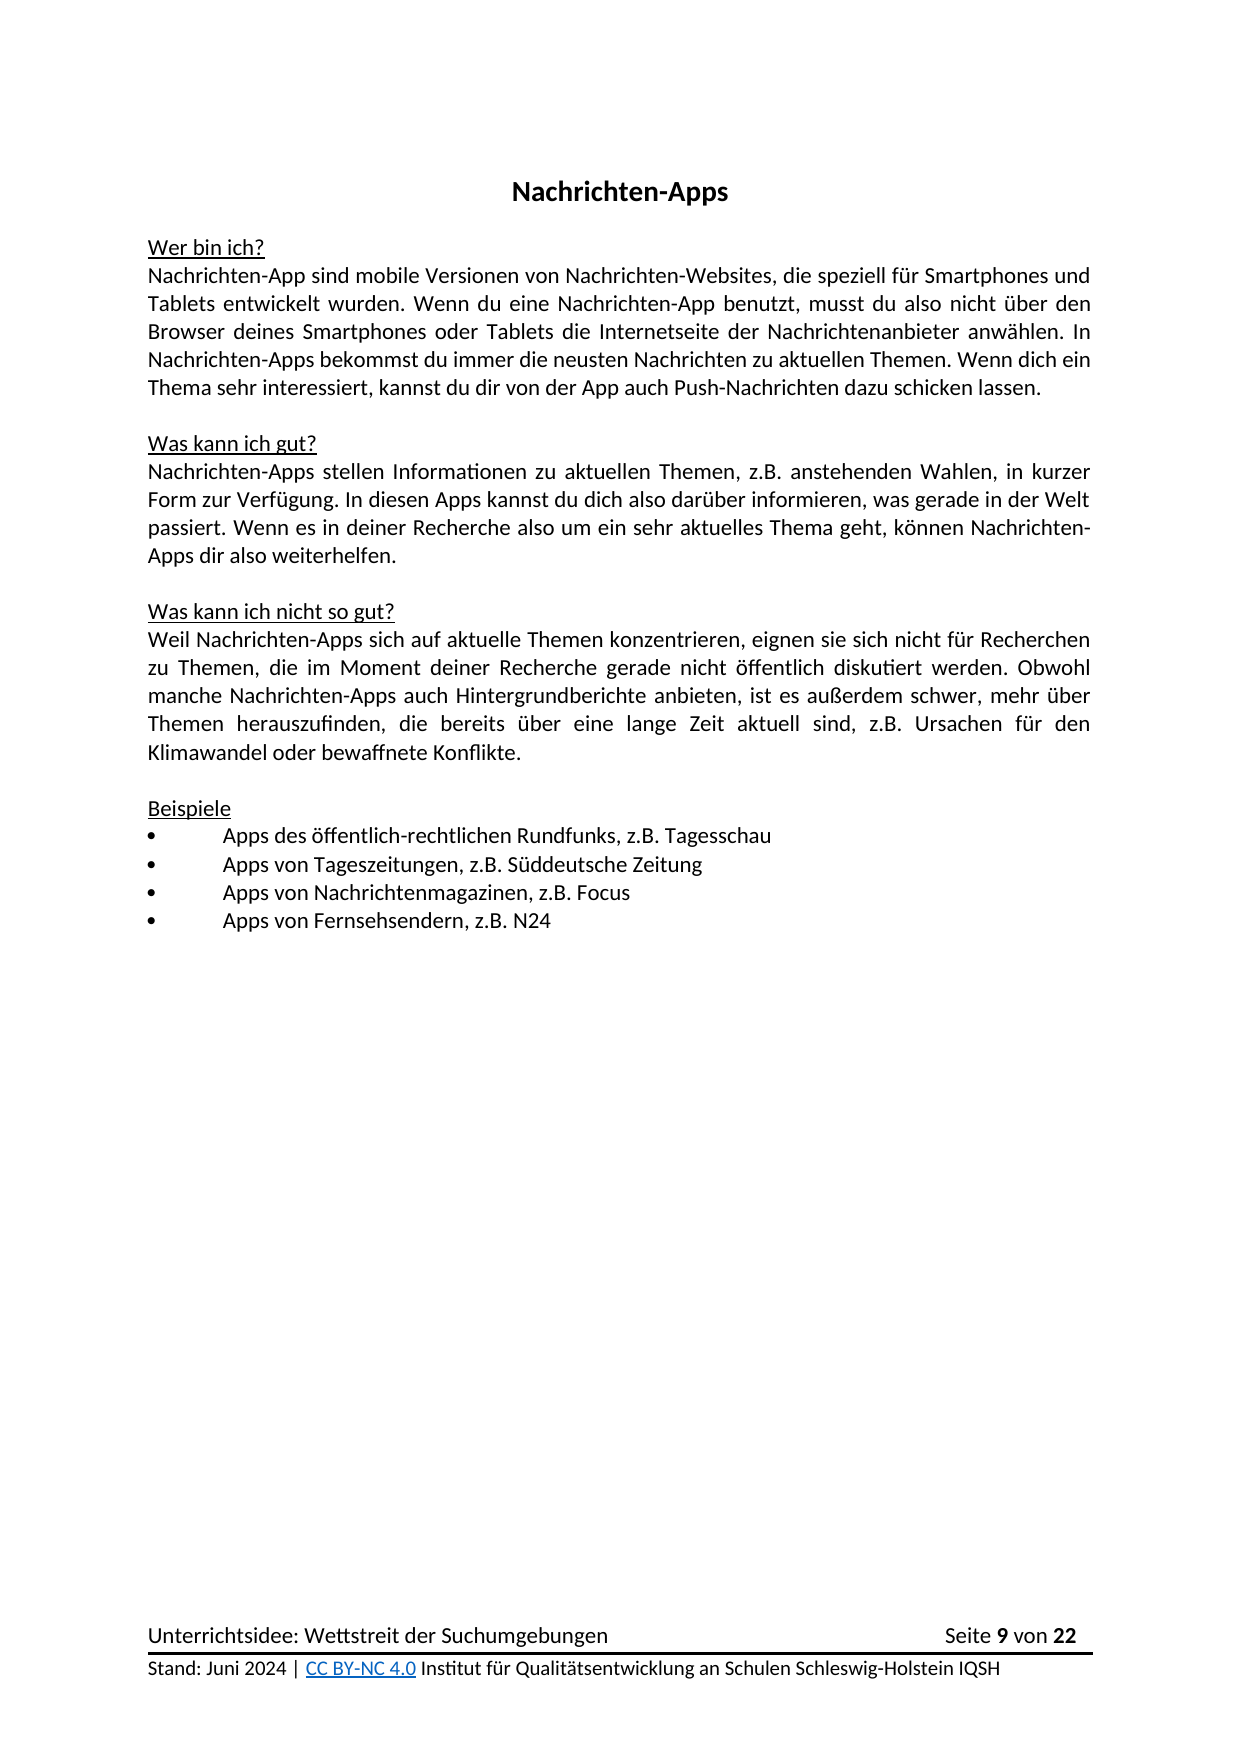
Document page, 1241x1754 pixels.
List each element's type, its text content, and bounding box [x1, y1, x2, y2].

text Wer bin ich? [148, 233, 1093, 261]
text Was kann ich nicht so gut? [148, 597, 1093, 626]
list Apps von Fernsehsendern, z.B. N24 [148, 906, 1093, 934]
text Nachrichten-Apps stellen Informationen zu aktuellen Themen, z.B. anstehenden Wahlen, in kurzer Form zur Verfügung. In diesen Apps kannst du dich also darüber informieren, was gerade in der Welt passiert. Wenn es in deiner Recherche also um ein sehr aktuelles Thema geht, können Nachrichten-Apps dir also weiterhelfen. [148, 457, 1093, 569]
list Apps des öffentlich-rechtlichen Rundfunks, z.B. Tagesschau [148, 822, 1093, 850]
list Apps von Tageszeitungen, z.B. Süddeutsche Zeitung [148, 850, 1093, 878]
text Nachrichten-Apps [148, 173, 1093, 208]
text Beispiele [148, 794, 1093, 822]
list Apps von Nachrichtenmagazinen, z.B. Focus [148, 878, 1093, 906]
text Weil Nachrichten-Apps sich auf aktuelle Themen konzentrieren, eignen sie sich nicht für Recherchen zu Themen, die im Moment deiner Recherche gerade nicht öffentlich diskutiert werden. Obwohl manche Nachrichten-Apps auch Hintergrundberichte anbieten, ist es außerdem schwer, mehr über Themen herauszufinden, die bereits über eine lange Zeit aktuell sind, z.B. Ursachen für den Klimawandel oder bewaffnete Konflikte. [148, 626, 1093, 766]
text Nachrichten-App sind mobile Versionen von Nachrichten-Websites, die speziell für Smartphones und Tablets entwickelt wurden. Wenn du eine Nachrichten-App benutzt, musst du also nicht über den Browser deines Smartphones oder Tablets die Internetseite der Nachrichtenanbieter anwählen. In Nachrichten-Apps bekommst du immer die neusten Nachrichten zu aktuellen Themen. Wenn dich ein Thema sehr interessiert, kannst du dir von der App auch Push-Nachrichten dazu schicken lassen. [148, 261, 1093, 401]
text Was kann ich gut? [148, 429, 1093, 457]
